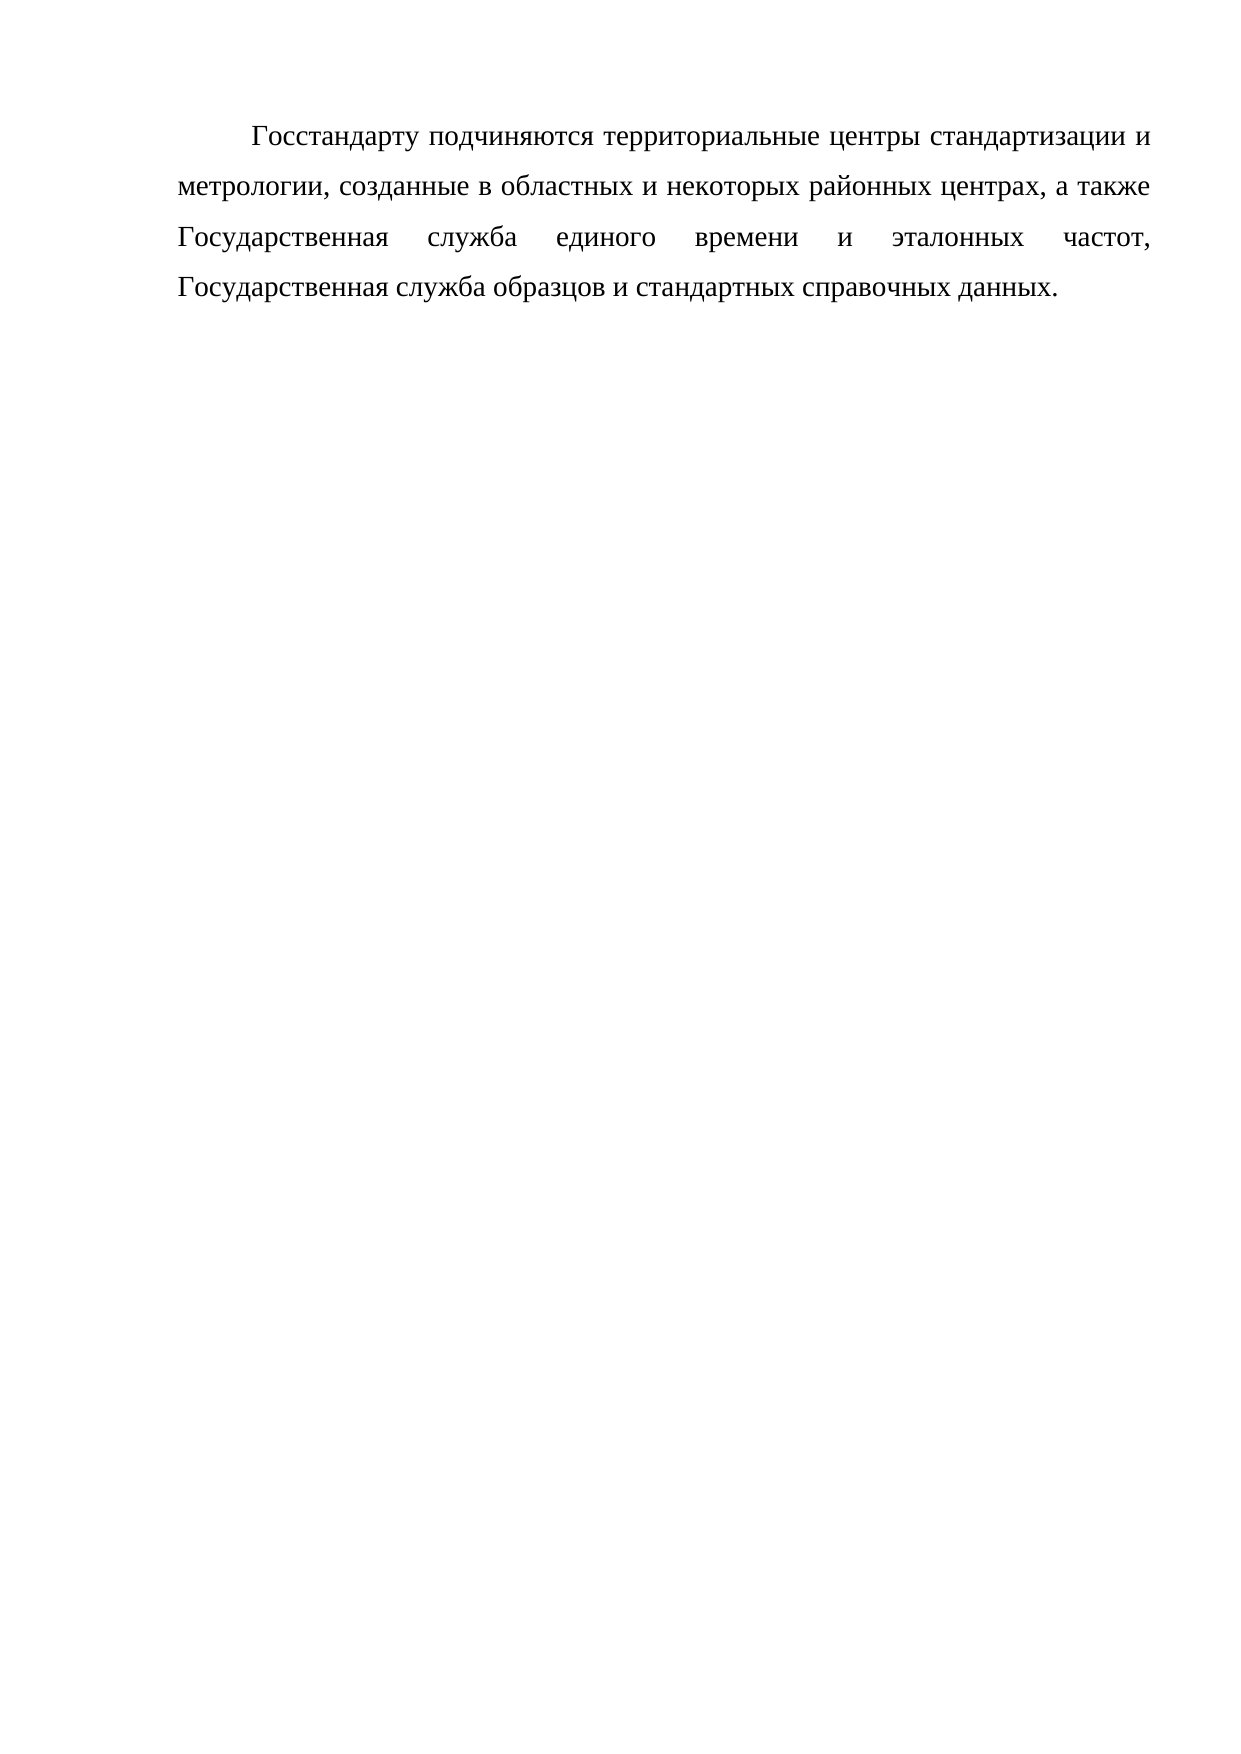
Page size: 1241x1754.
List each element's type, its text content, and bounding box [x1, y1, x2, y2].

text Госстандарту подчиняются территориальные центры стандартизации и метрологии, созданные в областных и некоторых районных центрах, а также Государственная служба единого времени и эталонных частот, Государственная служба образцов и стандартных справочных данных. [177, 118, 1152, 303]
